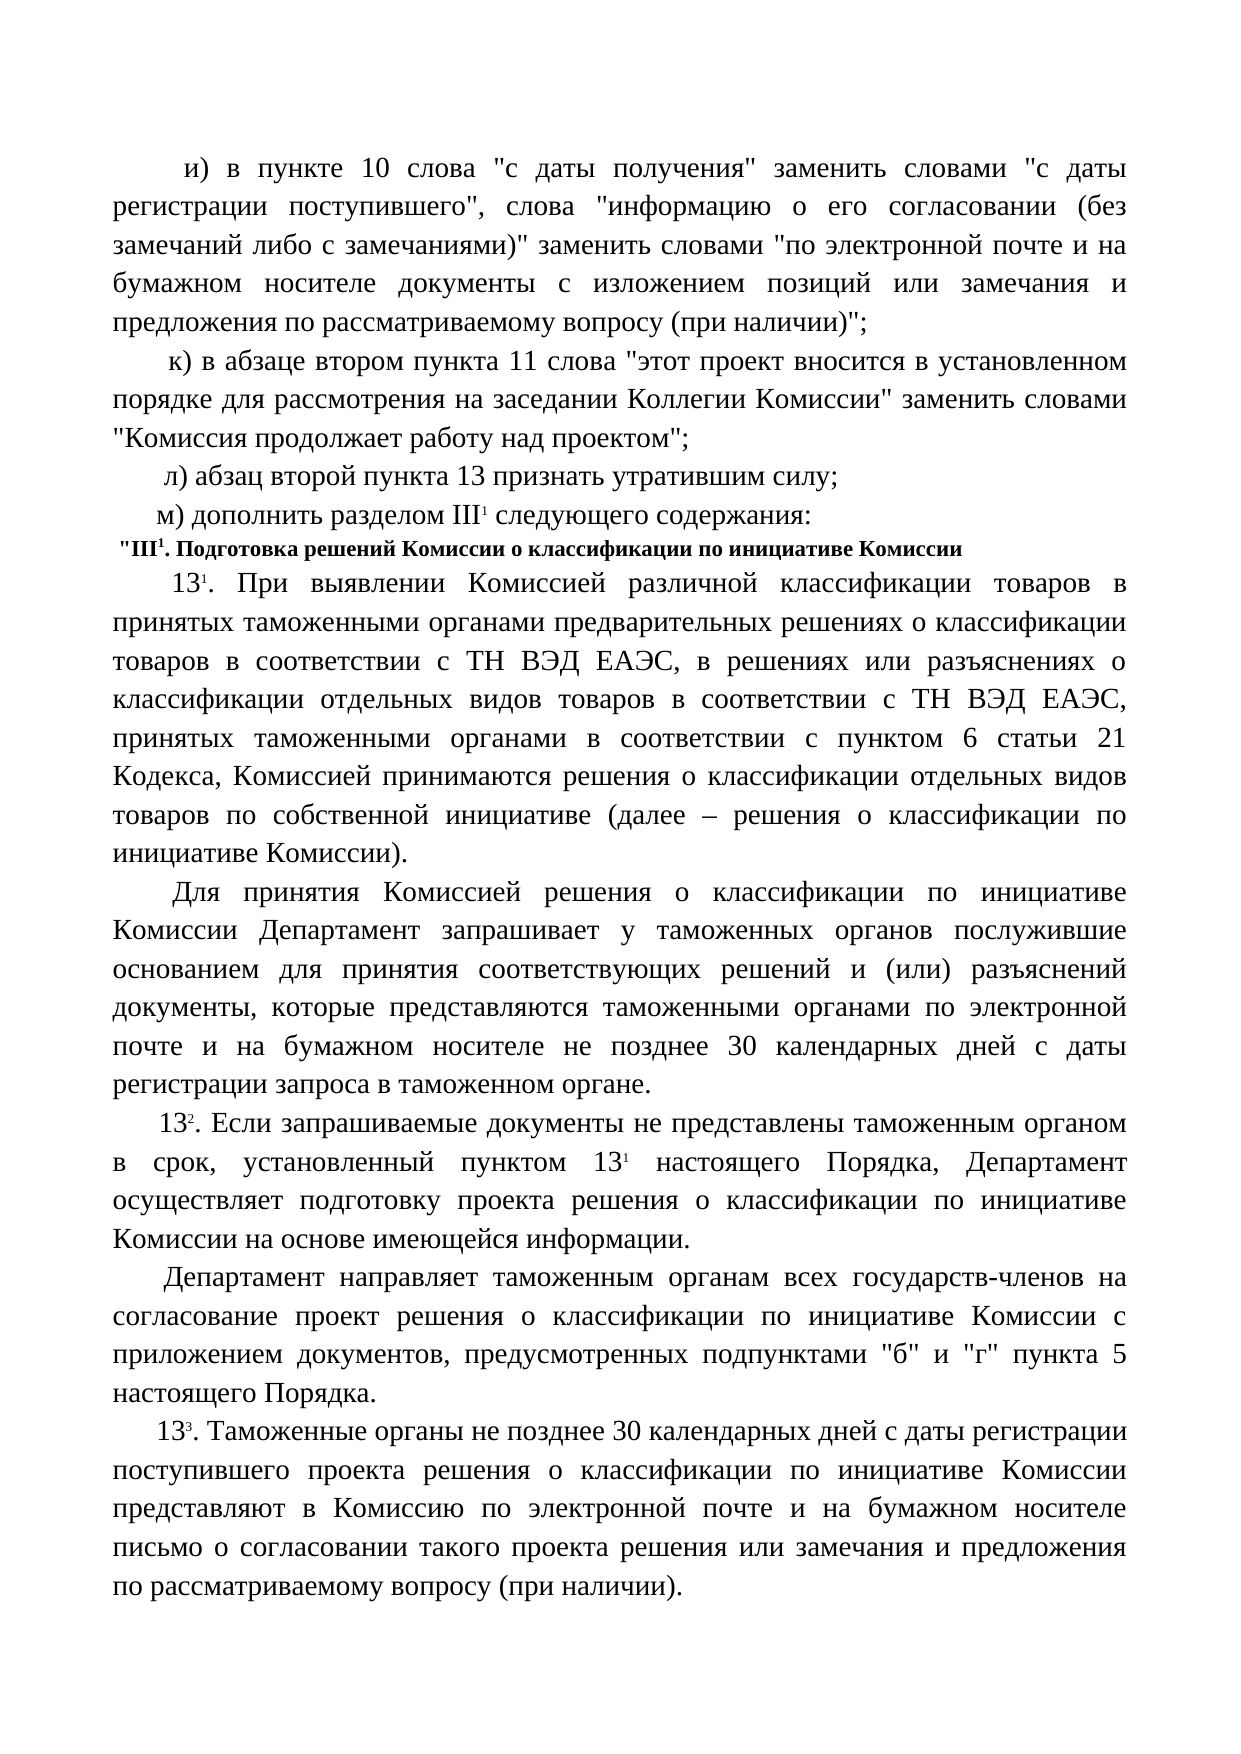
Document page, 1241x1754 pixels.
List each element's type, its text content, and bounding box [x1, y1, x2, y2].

text Для принятия Комиссией решения о классификации по инициативе Комиссии Департамент запрашивает у таможенных органов послужившие основанием для принятия соответствующих решений и (или) разъяснений документы, которые представляются таможенными органами по электронной почте и на бумажном носителе не позднее 30 календарных дней с даты регистрации запроса в таможенном органе. [112, 874, 1128, 1100]
text "III1. Подготовка решений Комиссии о классификации по инициативе Комиссии [112, 535, 1128, 562]
text 131. При выявлении Комиссией различной классификации товаров в принятых таможенными органами предварительных решениях о классификации товаров в соответствии с ТН ВЭД ЕАЭС, в решениях или разъяснениях о классификации отдельных видов товаров в соответствии с ТН ВЭД ЕАЭС, принятых таможенными органами в соответствии с пунктом 6 статьи 21 Кодекса, Комиссией принимаются решения о классификации отдельных видов товаров по собственной инициативе (далее – решения о классификации по инициативе Комиссии). [112, 566, 1128, 869]
text 133. Таможенные органы не позднее 30 календарных дней с даты регистрации поступившего проекта решения о классификации по инициативе Комиссии представляют в Комиссию по электронной почте и на бумажном носителе письмо о согласовании такого проекта решения или замечания и предложения по рассматриваемому вопросу (при наличии). [112, 1413, 1128, 1601]
text к) в абзаце втором пункта 11 слова "этот проект вносится в установленном порядке для рассмотрения на заседании Коллегии Комиссии" заменить словами "Комиссия продолжает работу над проектом"; [112, 343, 1128, 453]
text м) дополнить разделом III1 следующего содержания: [112, 497, 1128, 530]
text 132. Если запрашиваемые документы не представлены таможенным органом в срок, установленный пунктом 131 настоящего Порядка, Департамент осуществляет подготовку проекта решения о классификации по инициативе Комиссии на основе имеющейся информации. [112, 1105, 1128, 1254]
text л) абзац второй пункта 13 признать утратившим силу; [112, 458, 1128, 492]
text и) в пункте 10 слова "с даты получения" заменить словами "с даты регистрации поступившего", слова "информацию о его согласовании (без замечаний либо с замечаниями)" заменить словами "по электронной почте и на бумажном носителе документы с изложением позиций или замечания и предложения по рассматриваемому вопросу (при наличии)"; [112, 150, 1128, 338]
text Департамент направляет таможенным органам всех государств-членов на согласование проект решения о классификации по инициативе Комиссии с приложением документов, предусмотренных подпунктами "б" и "г" пункта 5 настоящего Порядка. [112, 1259, 1128, 1408]
